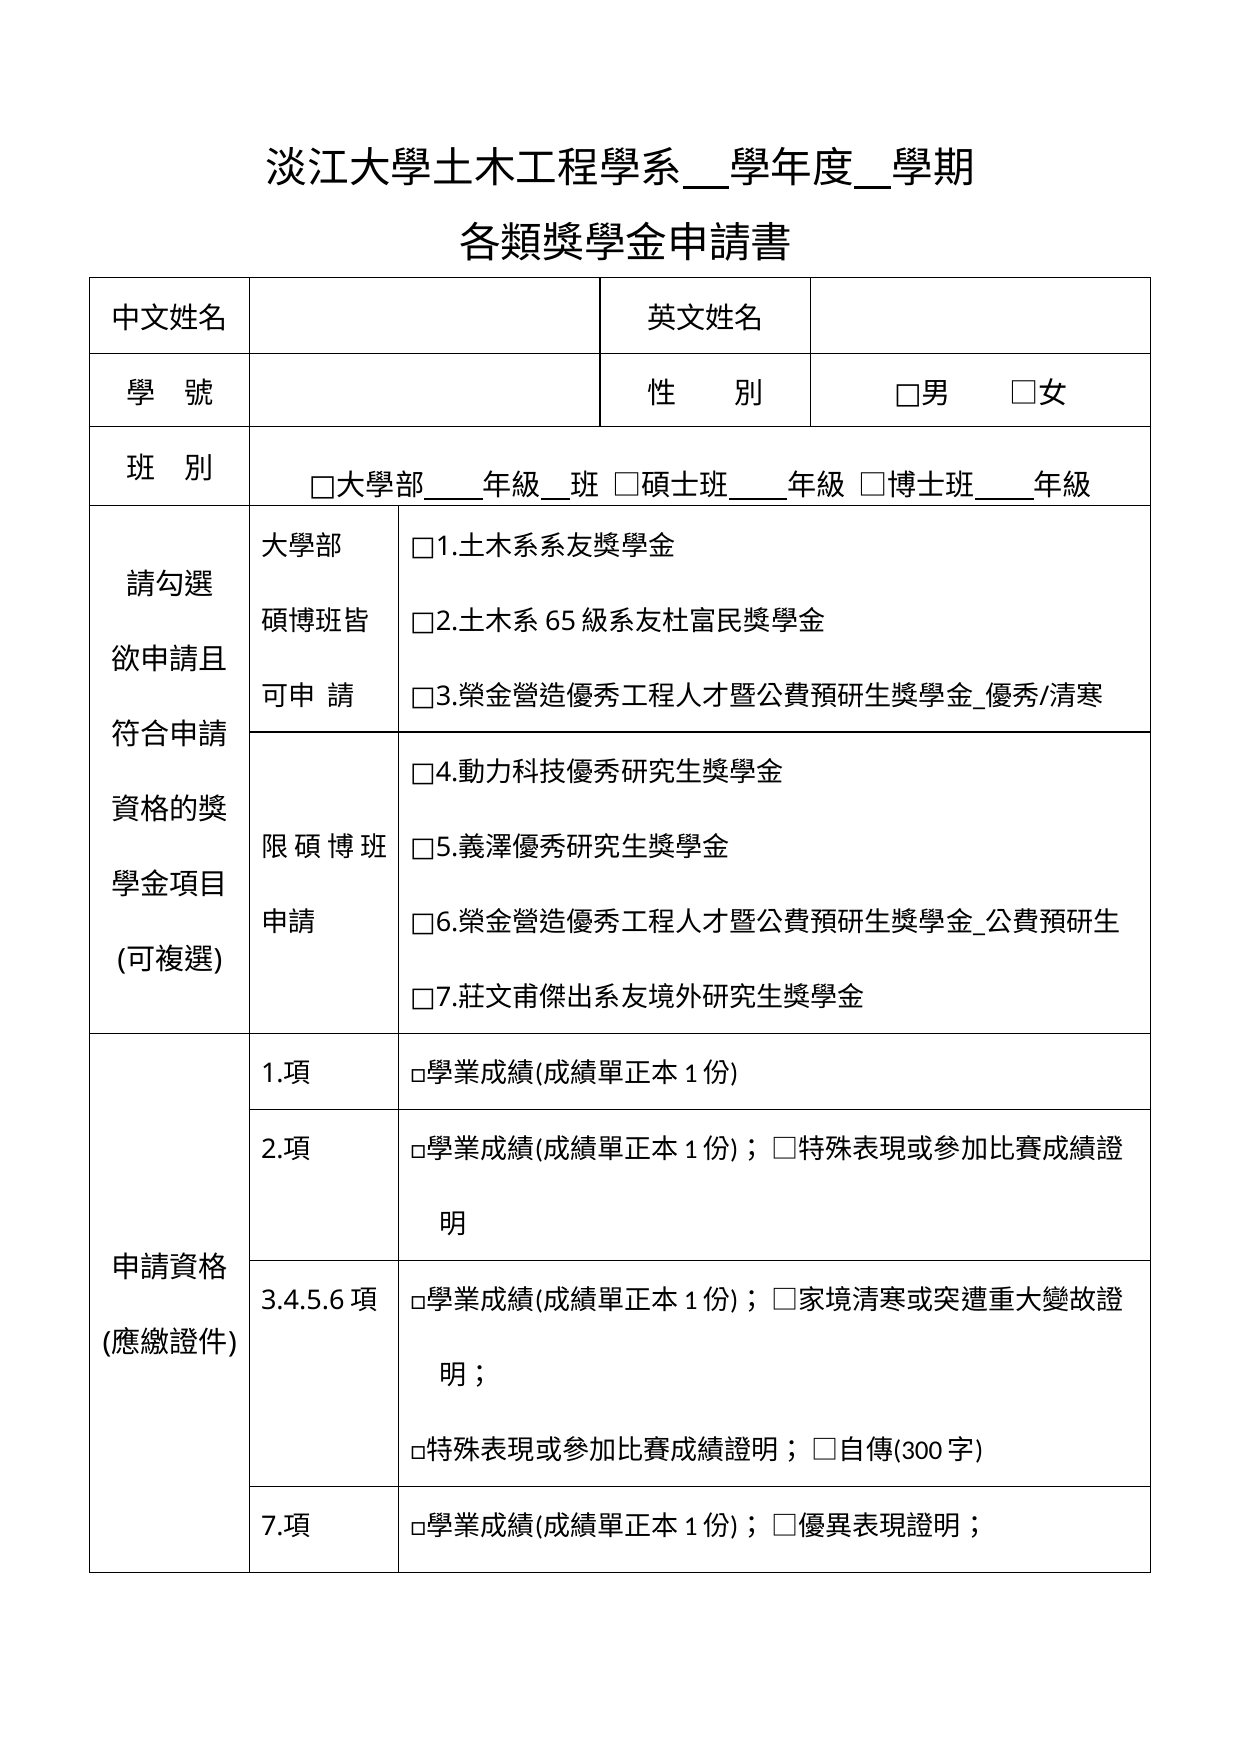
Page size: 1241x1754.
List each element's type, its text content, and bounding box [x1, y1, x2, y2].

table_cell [399, 1487, 1150, 1572]
table_cell 大學部 碩博班皆 可申 請 [250, 506, 398, 731]
table_cell 班別 [90, 427, 249, 505]
text 淡江大學土木工程學系 學年度 學期 [118, 127, 1122, 202]
table_cell 申請資格(應繳證件) [90, 1034, 249, 1572]
table_cell 限碩博班申請 [250, 733, 398, 1032]
table_cell 2.項 [250, 1110, 398, 1259]
table_header [811, 278, 1150, 352]
table_cell □1.土木系系友獎學金 □2.土木系65級系友杜富民獎學金 □3.榮金營造優秀工程人才暨公費預研生獎學金_優秀/清寒 [399, 506, 1150, 731]
table_header 中文姓名 [90, 278, 249, 352]
table_cell [250, 354, 599, 426]
table_cell 請勾選 欲申請且符合申請資格的獎學金項目 (可複選) [90, 506, 249, 1032]
table_header [250, 278, 599, 352]
table_cell 3.4.5.6項 [250, 1261, 398, 1486]
table_cell 7.項 [250, 1487, 398, 1572]
table_cell □男 □女 [811, 354, 1150, 426]
table_cell 1.項 [250, 1034, 398, 1108]
table_cell □大學部 年級 班 □碩士班 年級 □博士班 年級 [250, 427, 1150, 505]
table_header 英文姓名 [601, 278, 810, 352]
text 各類獎學金申請書 [118, 202, 1122, 277]
table_cell □4.動力科技優秀研究生獎學金 □5.義澤優秀研究生獎學金 □6.榮金營造優秀工程人才暨公費預研生獎學金_公費預研生 □7.莊文甫傑出系友境外研究生獎學金 [399, 733, 1150, 1032]
table_cell □學業成績(成績單正本1份)； □家境清寒或突遭重大變故證明； □特殊表現或參加比賽成績證明； □自傳(300字) [399, 1261, 1150, 1486]
table_cell 性 別 [601, 354, 810, 426]
table_cell □學業成績(成績單正本1份)； □特殊表現或參加比賽成績證明 [399, 1110, 1150, 1259]
table_cell □學業成績(成績單正本1份) [399, 1034, 1150, 1108]
table_cell 學號 [90, 354, 249, 426]
